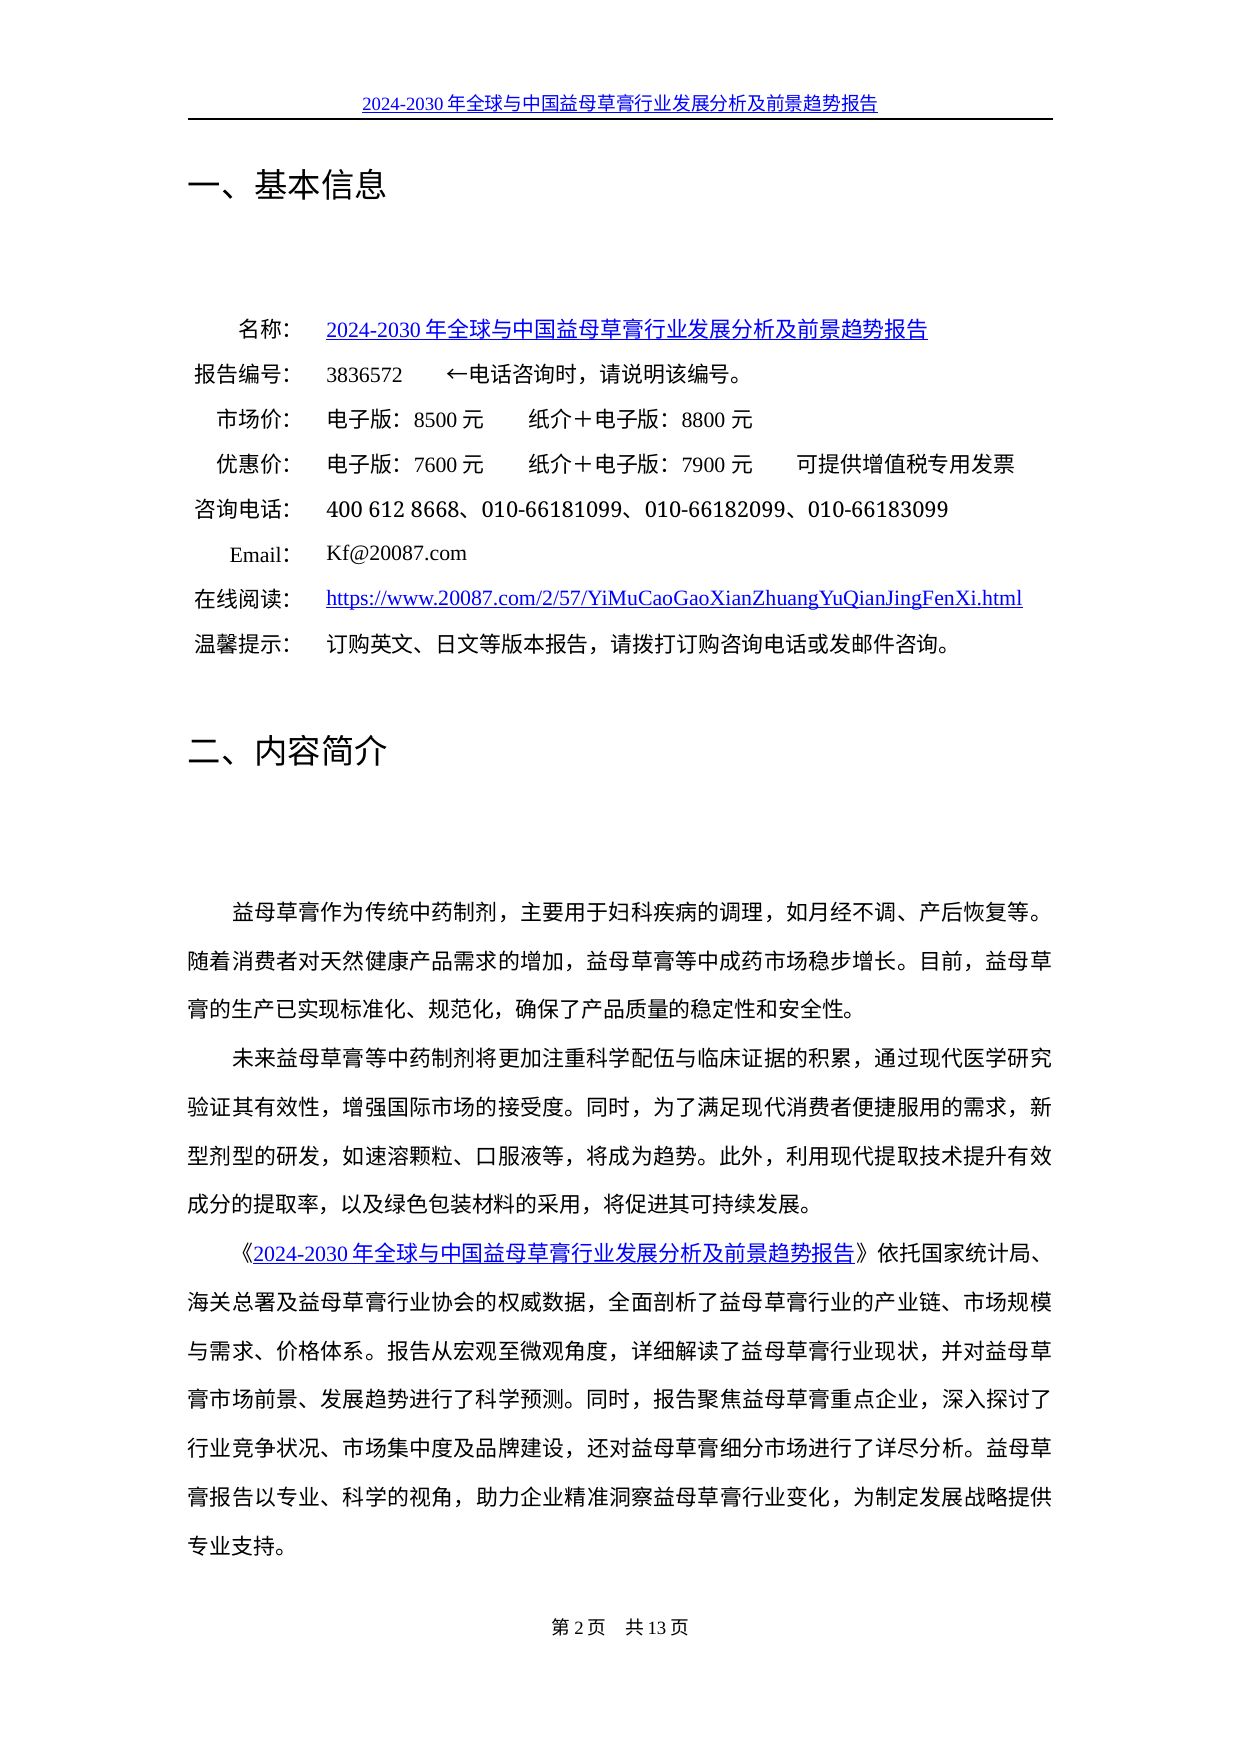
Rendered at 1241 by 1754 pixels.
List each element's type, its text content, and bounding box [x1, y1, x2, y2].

table_cell Email： [167, 537, 315, 582]
table_cell 优惠价： [167, 447, 315, 492]
table_header 名称： [167, 312, 315, 357]
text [187, 894, 1053, 1561]
table_cell 3836572 ←电话咨询时，请说明该编号。 [315, 357, 1073, 402]
table_cell Kf@20087.com [315, 537, 1073, 582]
title 二、内容简介 [187, 717, 1053, 782]
title 一、基本信息 [187, 150, 1053, 215]
table_cell [315, 582, 1073, 627]
table_cell 订购英文、日文等版本报告，请拨打订购咨询电话或发邮件咨询。 [315, 627, 1073, 672]
table_header 2024-2030年全球与中国益母草膏行业发展分析及前景趋势报告 [315, 312, 1073, 357]
table_cell 电子版：7600 元 纸介＋电子版：7900 元 可提供增值税专用发票 [315, 447, 1073, 492]
table_cell 400 612 8668、010-66181099、010-66182099、010-66183099 [315, 492, 1073, 537]
table_cell 咨询电话： [167, 492, 315, 537]
table_cell 温馨提示： [167, 627, 315, 672]
table_cell 报告编号： [167, 357, 315, 402]
table_cell 在线阅读： [167, 582, 315, 627]
table_cell 电子版：8500 元 纸介＋电子版：8800 元 [315, 402, 1073, 447]
table_cell 市场价： [167, 402, 315, 447]
